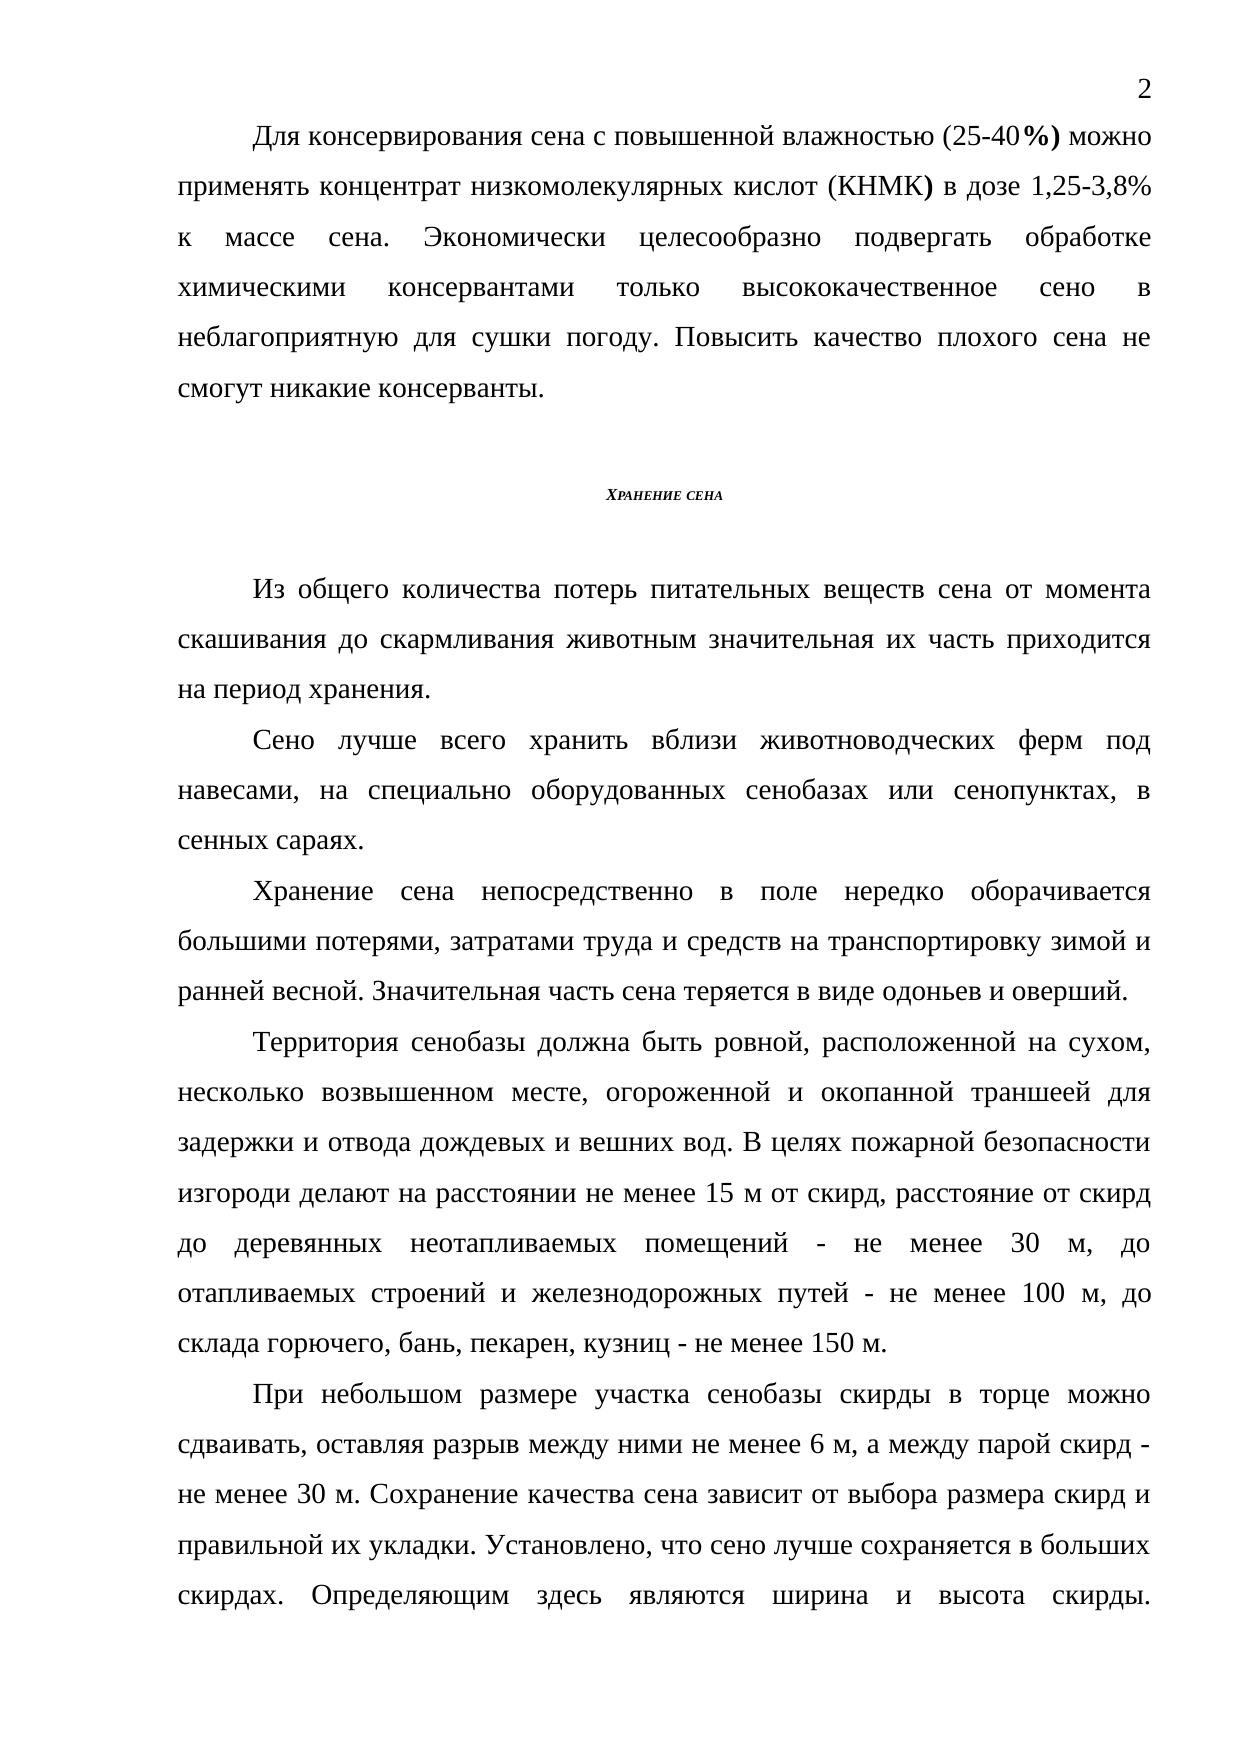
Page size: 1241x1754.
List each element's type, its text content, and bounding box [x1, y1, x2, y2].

text Для консервирования сена с повышенной влажностью (25-40%) можно применять концентрат низкомолекулярных кислот (КНМК) в дозе 1,25-3,8% к массе сена. Экономически целесообразно подвергать обработке химическими консервантами только высококачественное сено в неблагоприятную для сушки погоду. Повысить качество плохого сена не смогут никакие консерванты. [177, 118, 1152, 403]
text Из общего количества потерь питательных веществ сена от момента скашивания до скармливания животным значительная их часть приходится на период хранения. [177, 571, 1152, 705]
subtitle Хранение сена [177, 470, 1152, 504]
text Сено лучше всего хранить вблизи животноводческих ферм под навесами, на специально оборудованных сенобазах или сенопунктах, в сенных сараях. [177, 722, 1152, 856]
text Территория сенобазы должна быть ровной, расположенной на сухом, несколько возвышенном месте, огороженной и окопанной траншеей для задержки и отвода дождевых и вешних вод. В целях пожарной безопасности изгороди делают на расстоянии не менее 15 м от скирд, расстояние от скирд до деревянных неотапливаемых помещений - не менее 30 м, до отапливаемых строений и железнодорожных путей - не менее 100 м, до склада горючего, бань, пекарен, кузниц - не менее 150 м. [177, 1024, 1152, 1359]
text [177, 1376, 1152, 1611]
text Хранение сена непосредственно в поле нередко оборачивается большими потерями, затратами труда и средств на транспортировку зимой и ранней весной. Значительная часть сена теряется в виде одоньев и оверший. [177, 873, 1152, 1007]
